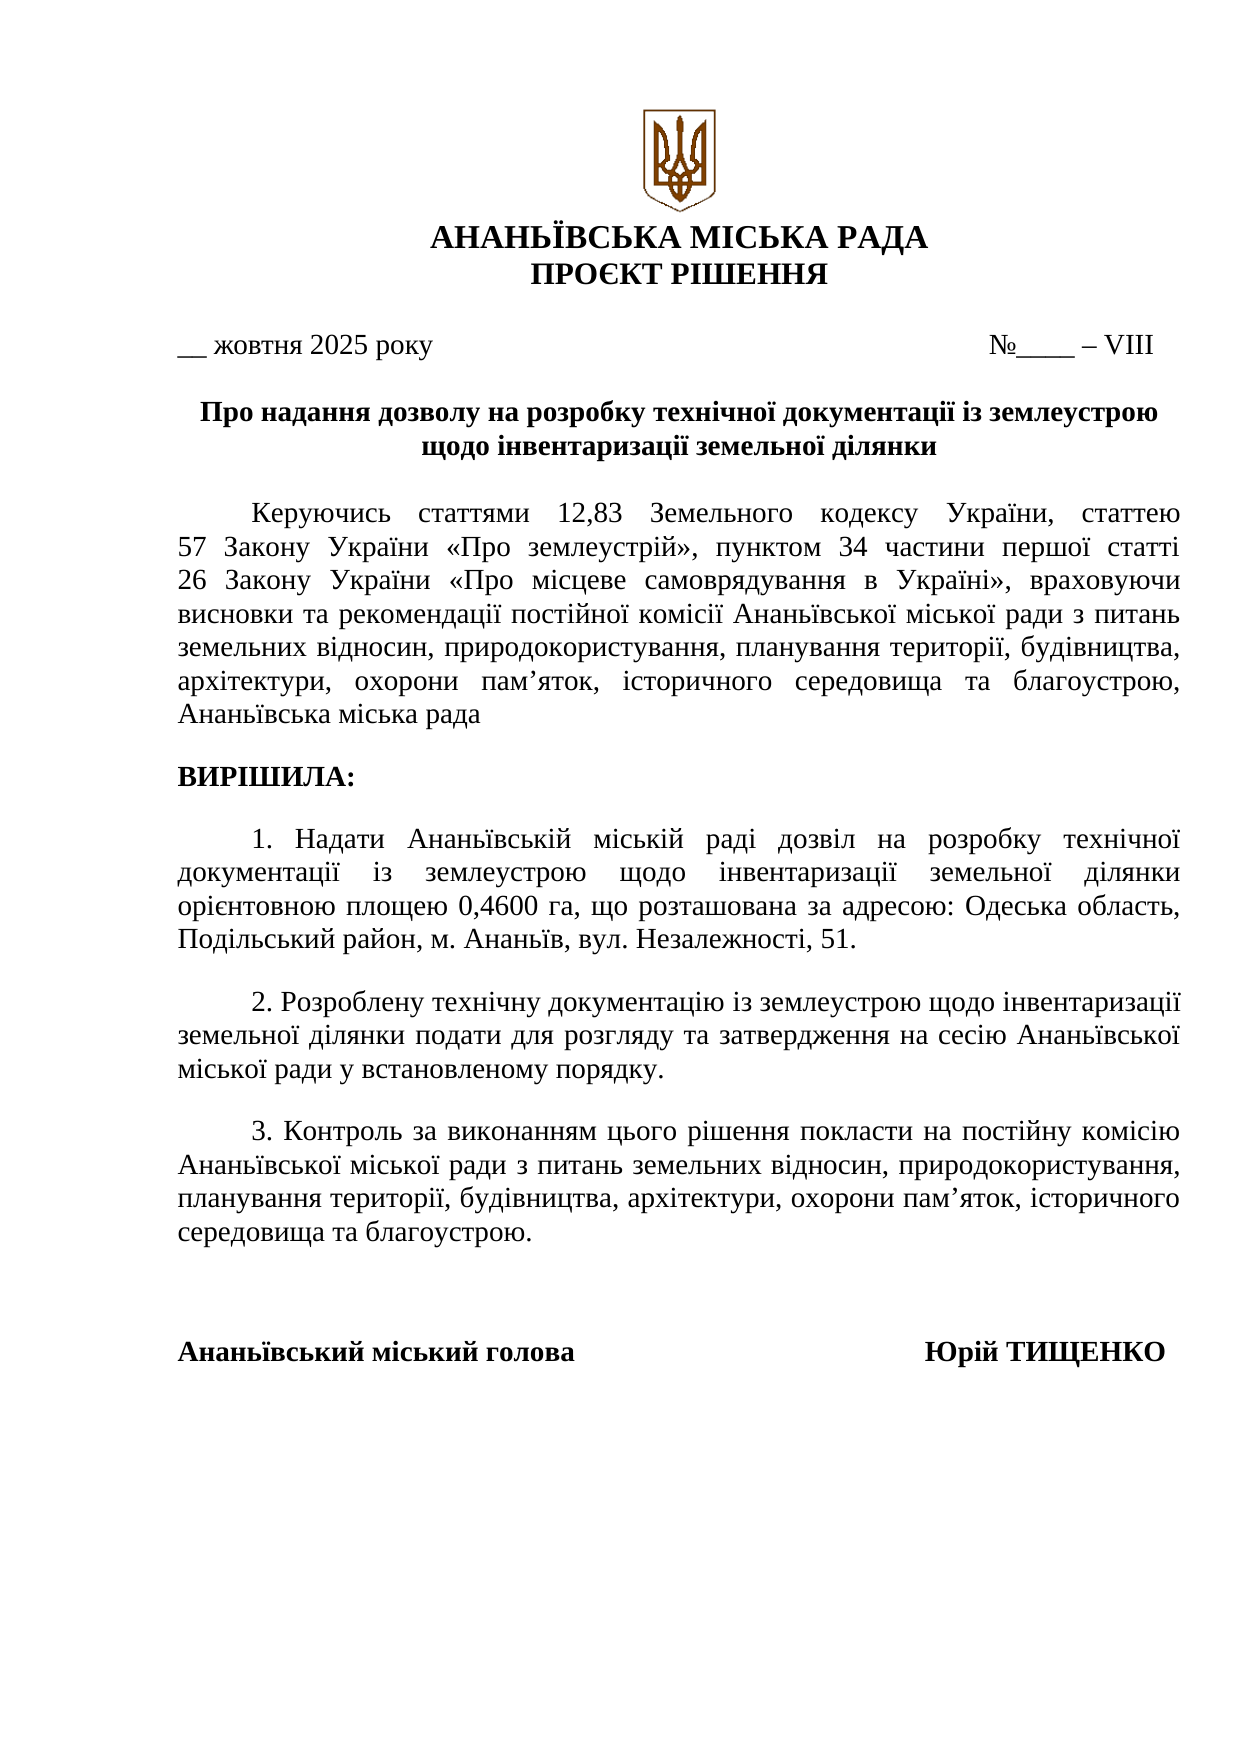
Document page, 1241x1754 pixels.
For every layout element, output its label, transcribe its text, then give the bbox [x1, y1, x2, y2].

text Керуючись статтями 12,83 Земельного кодексу України, статтею 57 Закону України «Про землеустрій», пунктом 34 частини першої статті 26 Закону України «Про місцеве самоврядування в Україні», враховуючи висновки та рекомендації постійної комісії Ананьївської міської ради з питань земельних відносин, природокористування, планування території, будівництва, архітектури, охорони пам’яток, історичного середовища та благоустрою, Ананьївська міська рада [177, 495, 1181, 730]
text АНАНЬЇВСЬКА МІСЬКА РАДА [177, 217, 1181, 256]
text ПРОЄКТ РІШЕННЯ [177, 256, 1181, 291]
text ВИРІШИЛА: [177, 759, 1181, 792]
text Ананьївський міський голова Юрій ТИЩЕНКО [177, 1334, 1181, 1367]
text 3. Контроль за виконанням цього рішення покласти на постійну комісію Ананьївської міської ради з питань земельних відносин, природокористування, планування території, будівництва, архітектури, охорони пам’яток, історичного середовища та благоустрою. [177, 1113, 1181, 1247]
text 2. Розроблену технічну документацію із землеустрою щодо інвентаризації земельної ділянки подати для розгляду та затвердження на сесію Ананьївської міської ради у встановленому порядку. [177, 984, 1181, 1084]
text __ жовтня 2025 року №____ – VІІІ [177, 327, 1181, 361]
text Про надання дозволу на розробку технічної документації із землеустрою щодо інвентаризації земельної ділянки [177, 394, 1181, 462]
text 1. Надати Ананьївській міській раді дозвіл на розробку технічної документації із землеустрою щодо інвентаризації земельної ділянки орієнтовною площею 0,4600 га, що розташована за адресою: Одеська область, Подільський район, м. Ананьїв, вул. Незалежності, 51. [177, 821, 1181, 955]
picture [636, 103, 723, 218]
